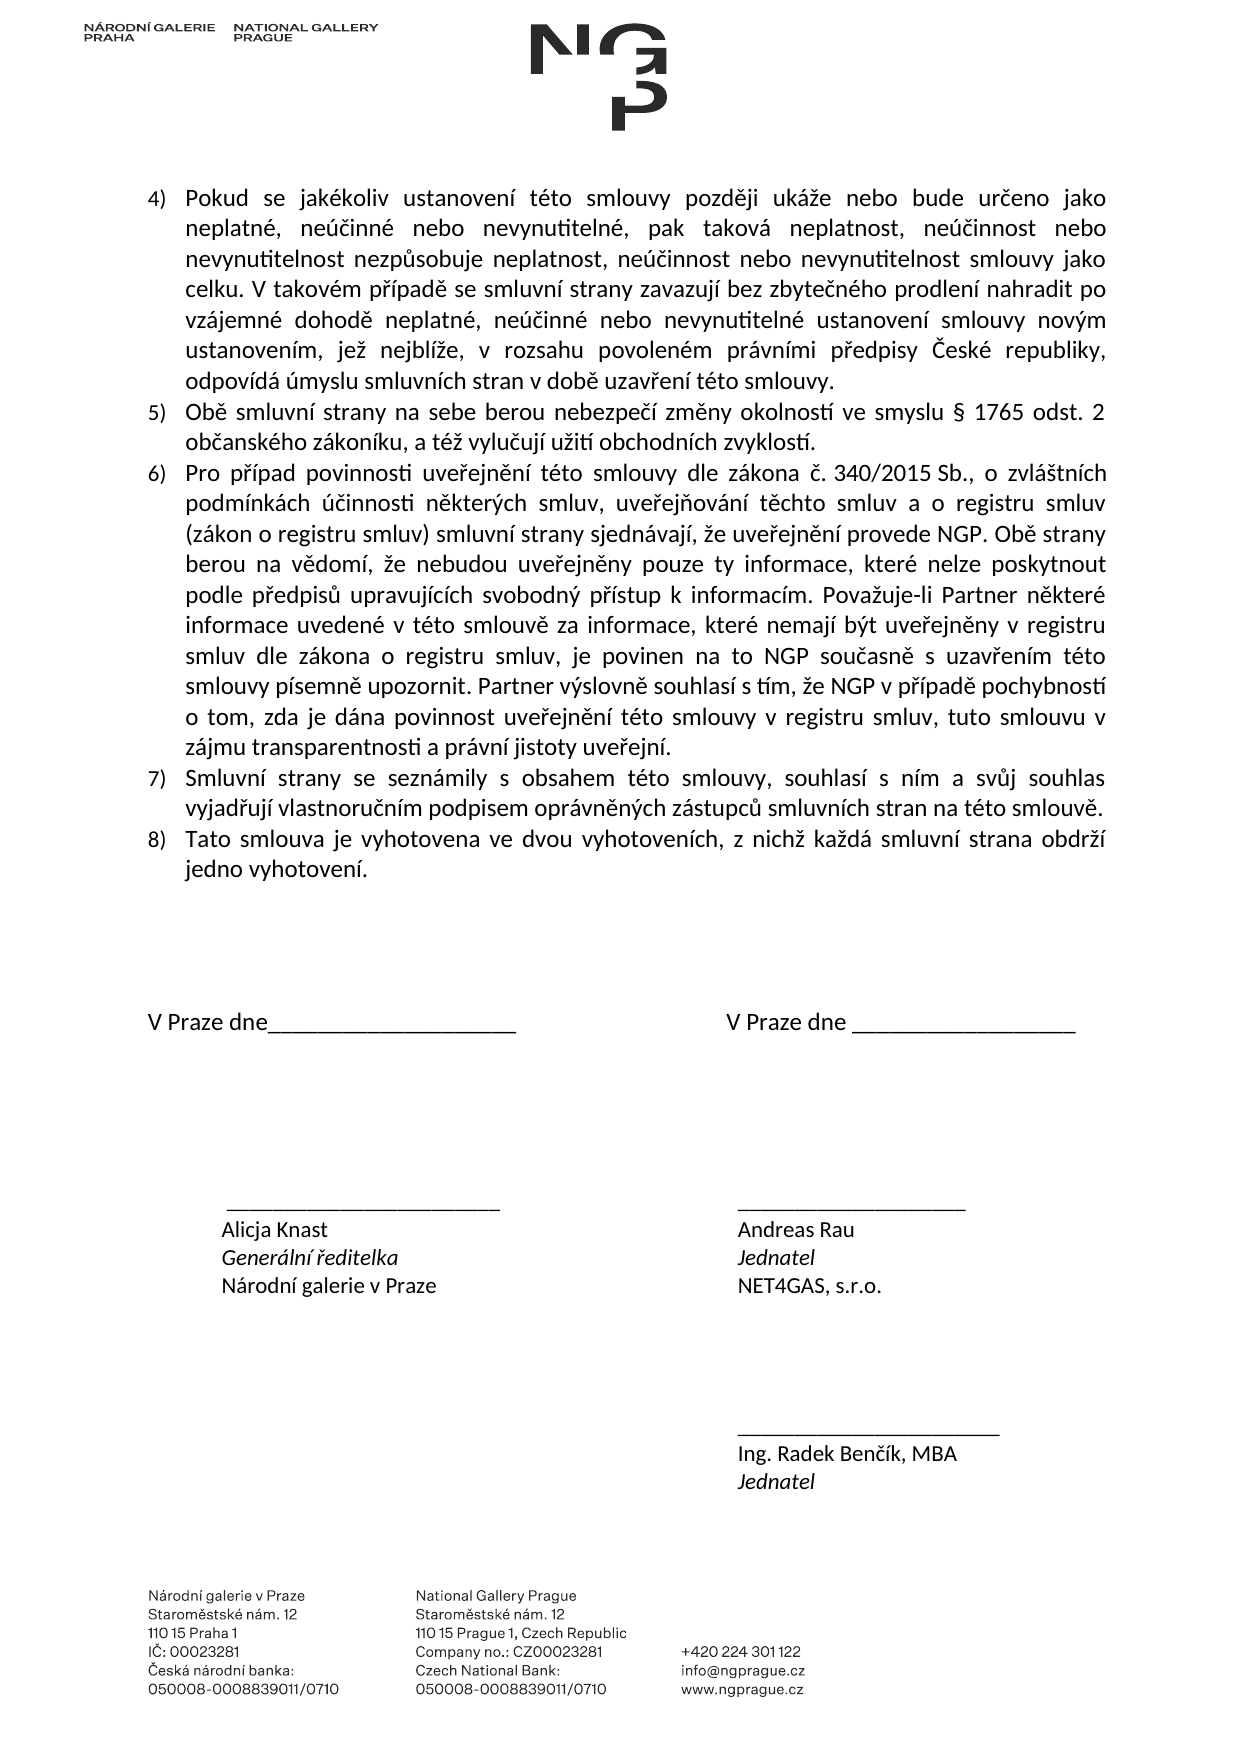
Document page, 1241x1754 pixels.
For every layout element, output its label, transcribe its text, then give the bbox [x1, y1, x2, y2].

list Pokud se jakékoliv ustanovení této smlouvy později ukáže nebo bude určeno jako neplatné, neúčinné nebo nevynutitelné, pak taková neplatnost, neúčinnost nebo nevynutitelnost nezpůsobuje neplatnost, neúčinnost nebo nevynutitelnost smlouvy jako celku. V takovém případě se smluvní strany zavazují bez zbytečného prodlení nahradit po vzájemné dohodě neplatné, neúčinné nebo nevynutitelné ustanovení smlouvy novým ustanovením, jež nejblíže, v rozsahu povoleném právními předpisy České republiky, odpovídá úmyslu smluvních stran v době uzavření této smlouvy. [148, 182, 1107, 396]
text Generální ředitelka Jednatel [148, 1243, 1107, 1271]
list Tato smlouva je vyhotovena ve dvou vyhotoveních, z nichž každá smluvní strana obdrží jedno vyhotovení. [148, 823, 1107, 884]
list Smluvní strany se seznámily s obsahem této smlouvy, souhlasí s ním a svůj souhlas vyjadřují vlastnoručním podpisem oprávněných zástupců smluvních stran na této smlouvě. [148, 762, 1107, 823]
text V Praze dne____________________ V Praze dne __________________ [148, 1006, 1107, 1037]
list Obě smluvní strany na sebe berou nebezpečí změny okolností ve smyslu § 1765 odst. 2 občanského zákoníku, a též vylučují užití obchodních zvyklostí. [148, 396, 1107, 457]
text ________________________ ____________________ [148, 1187, 1107, 1215]
text Národní galerie v Praze NET4GAS, s.r.o. [148, 1271, 1107, 1299]
text _______________________ [148, 1411, 1107, 1439]
text Ing. Radek Benčík, MBA [148, 1439, 1107, 1467]
text Jednatel [148, 1467, 1107, 1495]
text Alicja Knast Andreas Rau [148, 1215, 1107, 1243]
list Pro případ povinnosti uveřejnění této smlouvy dle zákona č. 340/2015 Sb., o zvláštních podmínkách účinnosti některých smluv, uveřejňování těchto smluv a o registru smluv (zákon o registru smluv) smluvní strany sjednávají, že uveřejnění provede NGP. Obě strany berou na vědomí, že nebudou uveřejněny pouze ty informace, které nelze poskytnout podle předpisů upravujících svobodný přístup k informacím. Považuje-li Partner některé informace uvedené v této smlouvě za informace, které nemají být uveřejněny v registru smluv dle zákona o registru smluv, je povinen na to NGP současně s uzavřením této smlouvy písemně upozornit. Partner výslovně souhlasí s tím, že NGP v případě pochybností o tom, zda je dána povinnost uveřejnění této smlouvy v registru smluv, tuto smlouvu v zájmu transparentnosti a právní jistoty uveřejní. [148, 457, 1107, 762]
